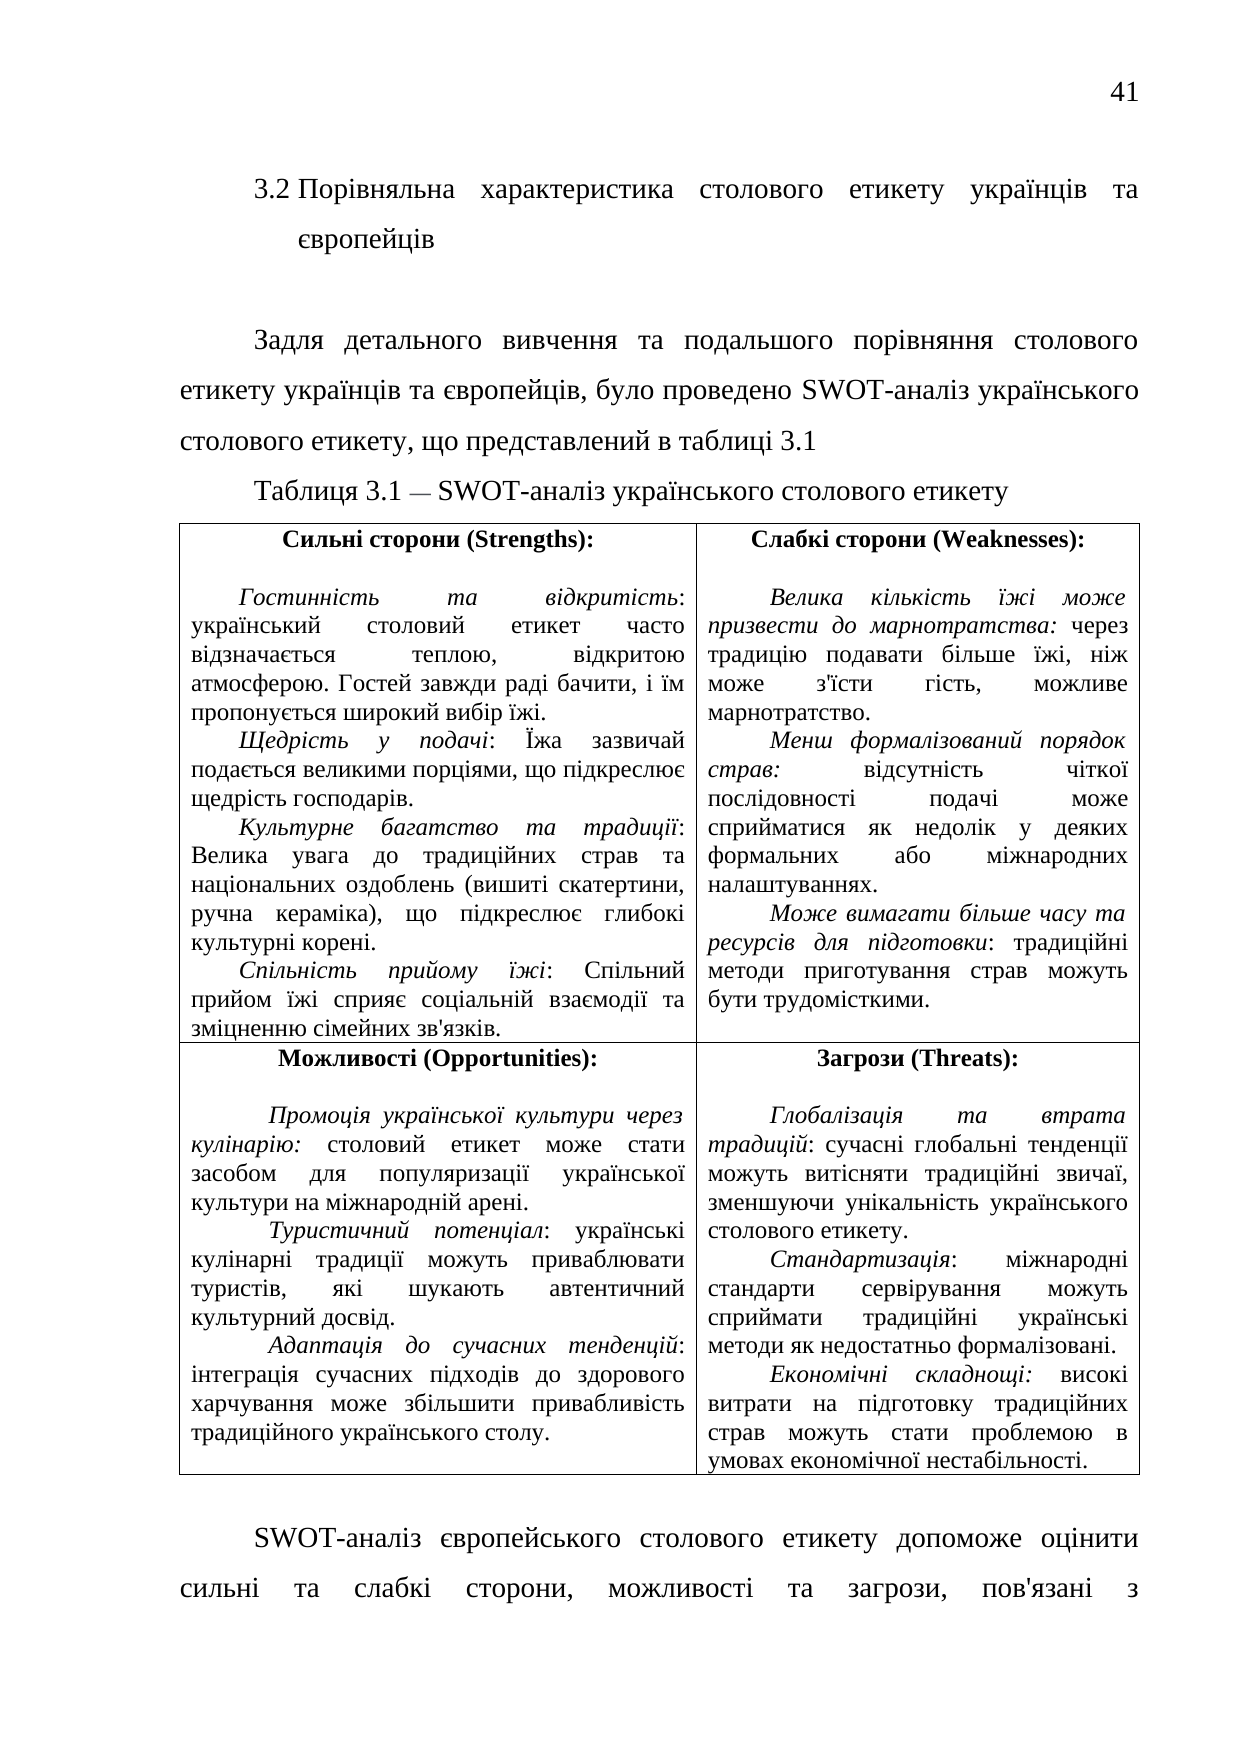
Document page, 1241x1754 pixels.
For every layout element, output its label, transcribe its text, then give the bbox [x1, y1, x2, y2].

table_header Сильні сторони (Strengths): Гостинність та відкритість: український столовий етикет часто відзначається теплою, відкритою атмосферою. Гостей завжди раді бачити, і їм пропонується широкий вибір їжі. Щедрість у подачі: Їжа зазвичай подається великими порціями, що підкреслює щедрість господарів. Культурне багатство та традиції: Велика увага до традиційних страв та національних оздоблень (вишиті скатертини, ручна кераміка), що підкреслює глибокі культурні корені. Спільність прийому їжі: Спільний прийом їжі сприяє соціальній взаємодії та зміцненню сімейних зв'язків. [180, 524, 696, 1042]
table_cell Загрози (Threats): Глобалізація та втрата традицій: сучасні глобальні тенденції можуть витісняти традиційні звичаї, зменшуючи унікальність українського столового етикету. Стандартизація: міжнародні стандарти сервірування можуть сприймати традиційні українські методи як недостатньо формалізовані. Економічні складнощі: високі витрати на підготовку традиційних страв можуть стати проблемою в умовах економічної нестабільності. [697, 1043, 1139, 1474]
list Таблиця 3.1 — SWOT-аналіз українського столового етикету [179, 473, 1139, 507]
list Порівняльна характеристика столового етикету українців та європейців [253, 171, 1139, 255]
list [179, 1520, 1139, 1604]
text Задля детального вивчення та подальшого порівняння столового етикету українців та європейців, було проведено SWOT-аналіз українського столового етикету, що представлений в таблиці 3.1 [179, 322, 1139, 456]
table_cell Можливості (Opportunities): Промоція української культури через кулінарію: столовий етикет може стати засобом для популяризації української культури на міжнародній арені. Туристичний потенціал: українські кулінарні традиції можуть приваблювати туристів, які шукають автентичний культурний досвід. Адаптація до сучасних тенденцій: інтеграція сучасних підходів до здорового харчування може збільшити привабливість традиційного українського столу. [180, 1043, 696, 1474]
table_header Слабкі сторони (Weaknesses): Велика кількість їжі може призвести до марнотратства: через традицію подавати більше їжі, ніж може з'їсти гість, можливе марнотратство. Менш формалізований порядок страв: відсутність чіткої послідовності подачі може сприйматися як недолік у деяких формальних або міжнародних налаштуваннях. Може вимагати більше часу та ресурсів для підготовки: традиційні методи приготування страв можуть бути трудомісткими. [697, 524, 1139, 1042]
